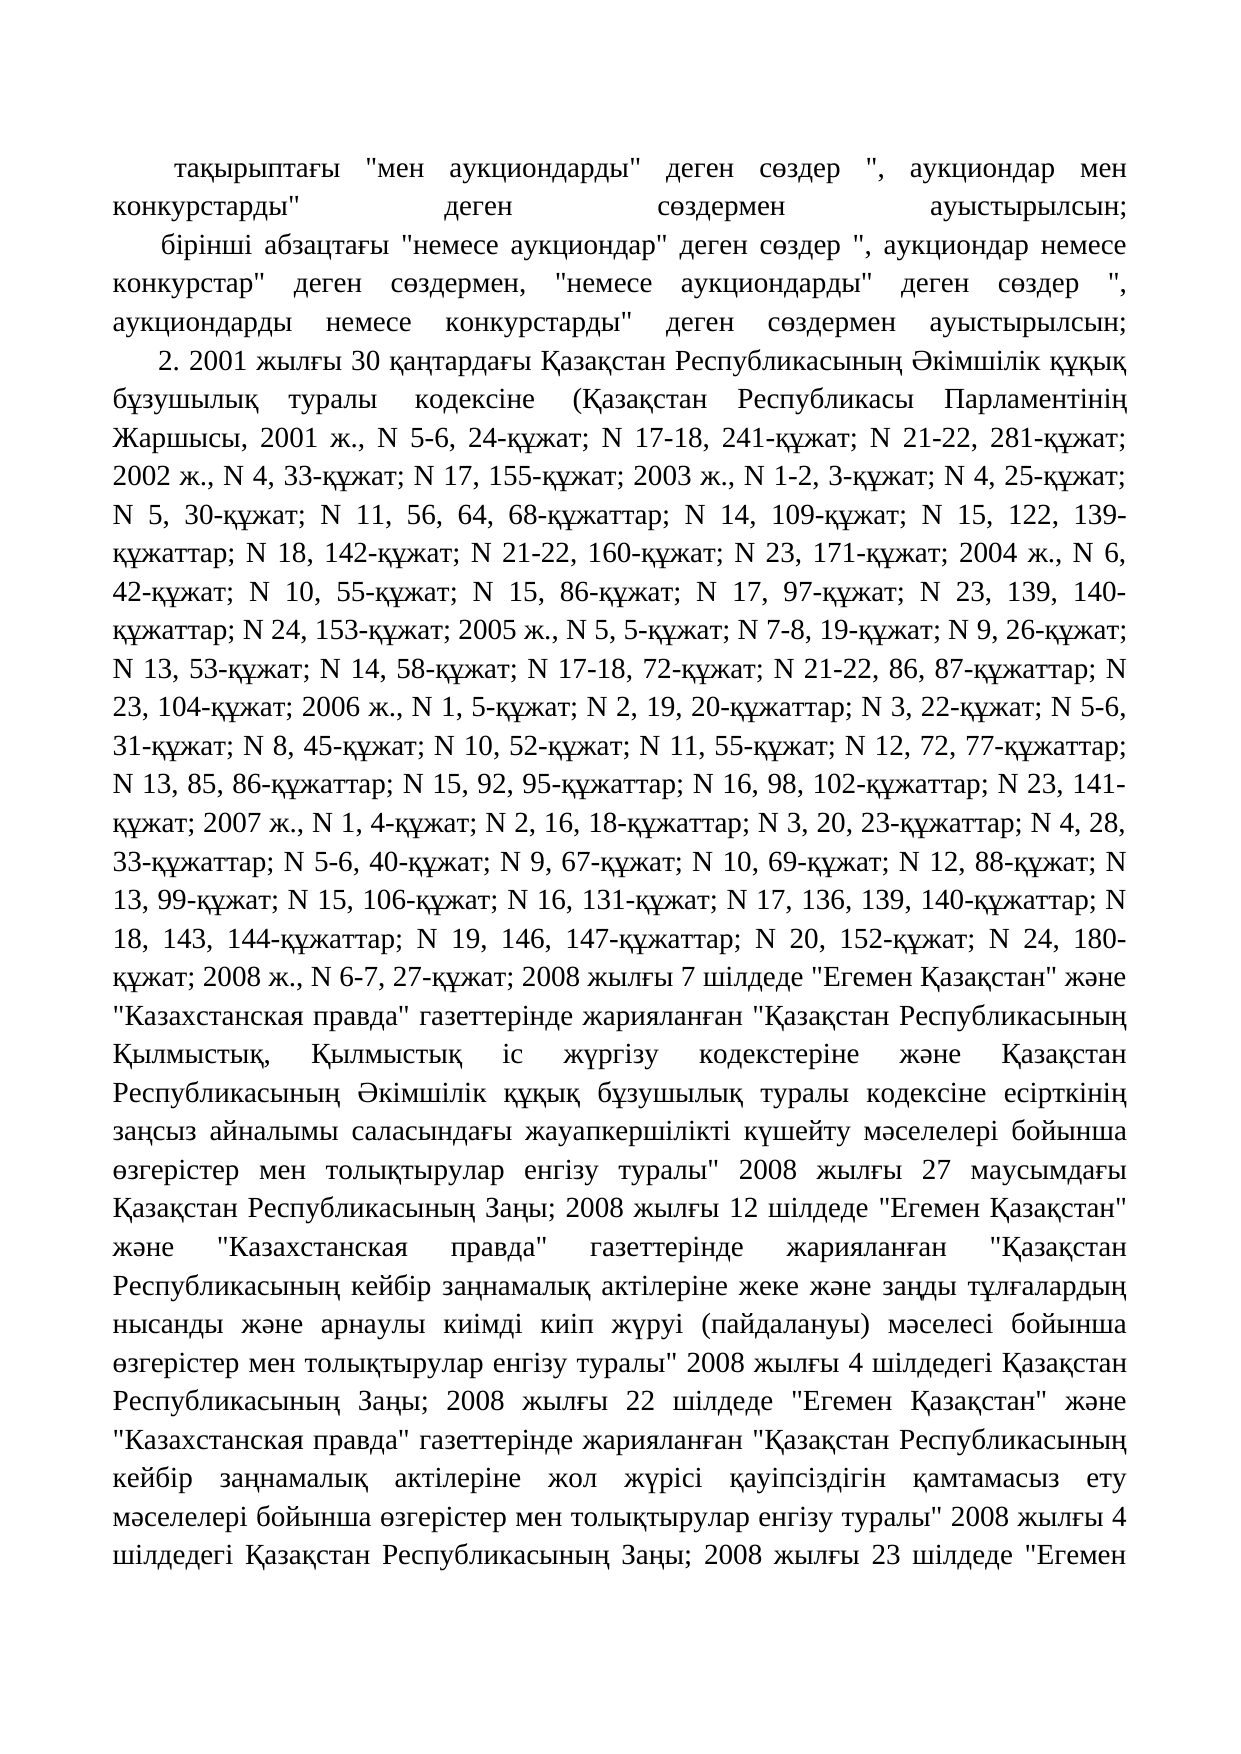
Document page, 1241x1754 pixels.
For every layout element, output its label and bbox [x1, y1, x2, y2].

text [112, 150, 1128, 1571]
